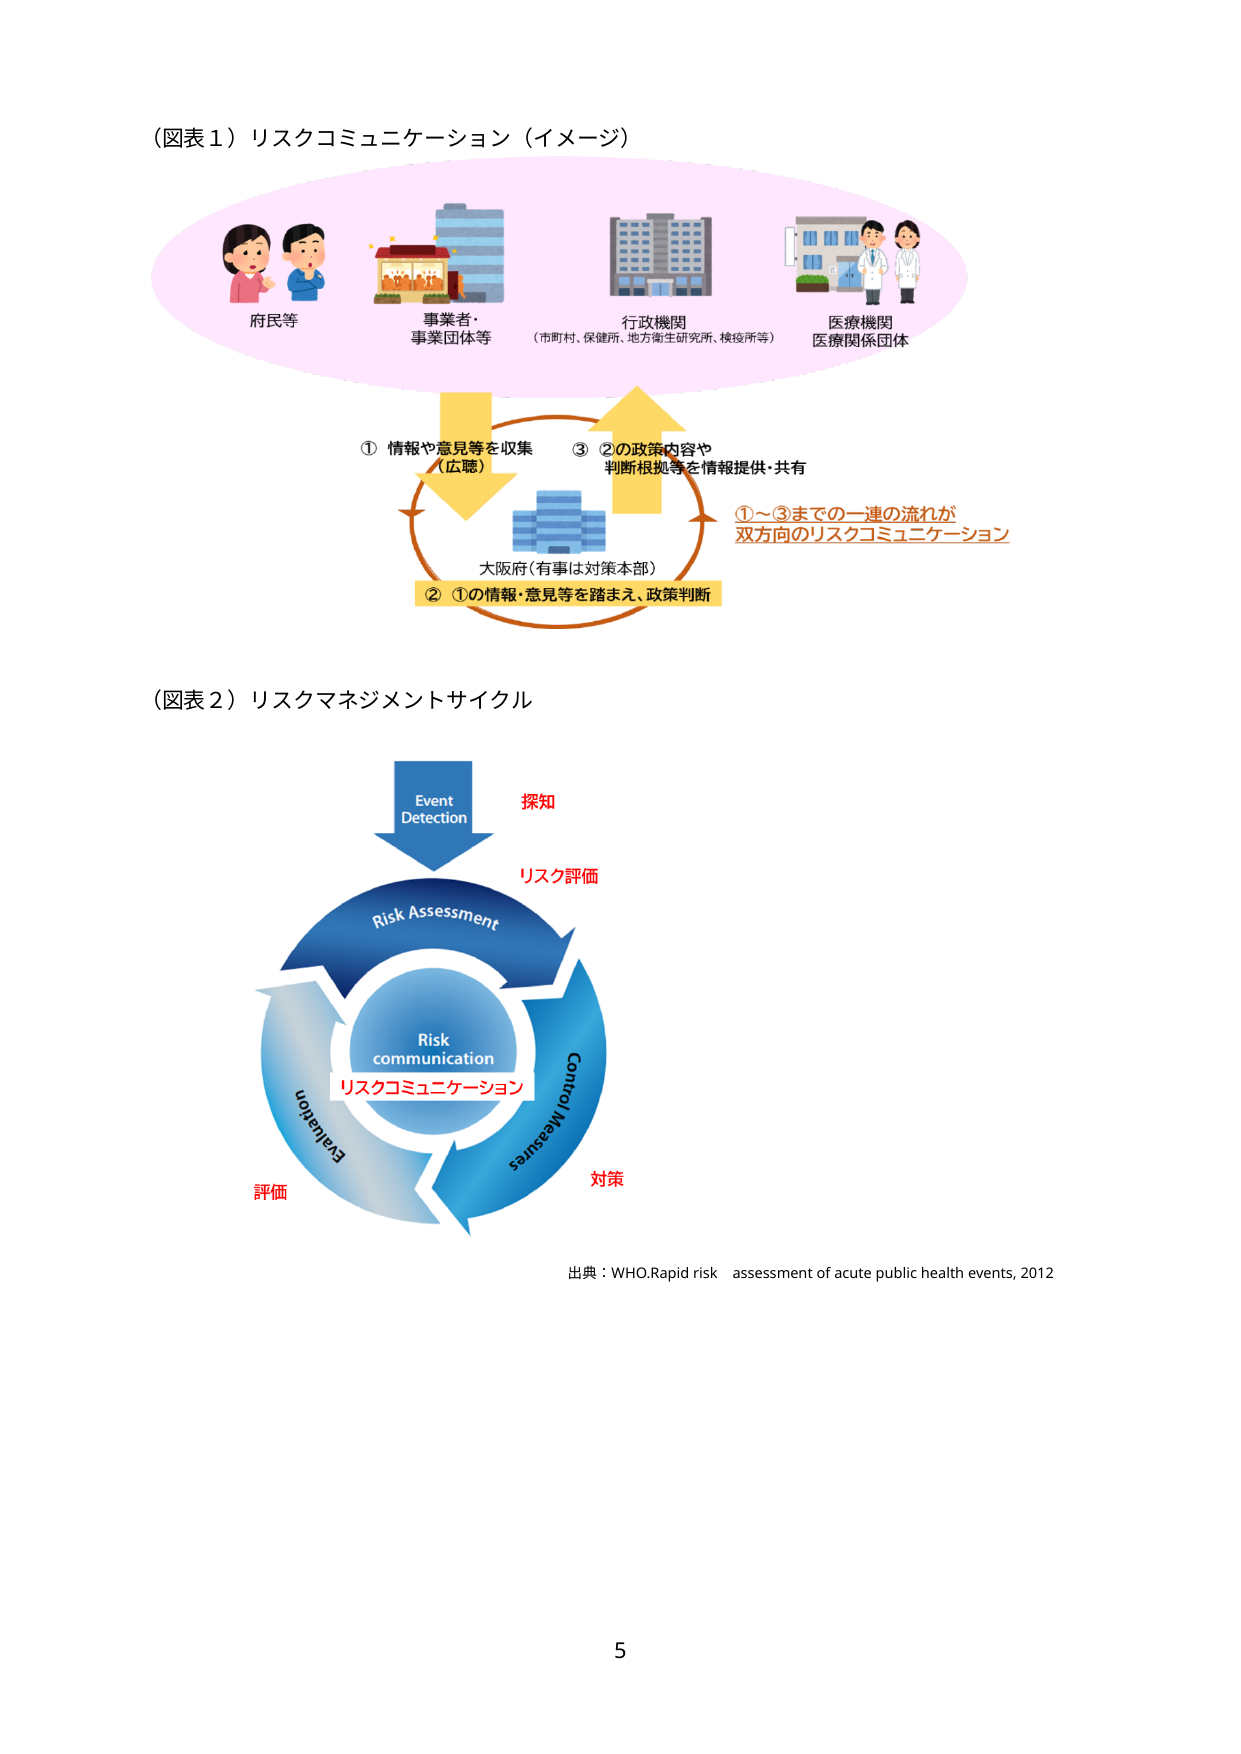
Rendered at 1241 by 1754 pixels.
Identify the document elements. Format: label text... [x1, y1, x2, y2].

picture [177, 737, 652, 1250]
text （図表１）リスクコミュニケーション（イメージ） [118, 118, 1122, 156]
text （図表２）リスクマネジメントサイクル [118, 681, 1122, 718]
picture [151, 156, 1041, 629]
